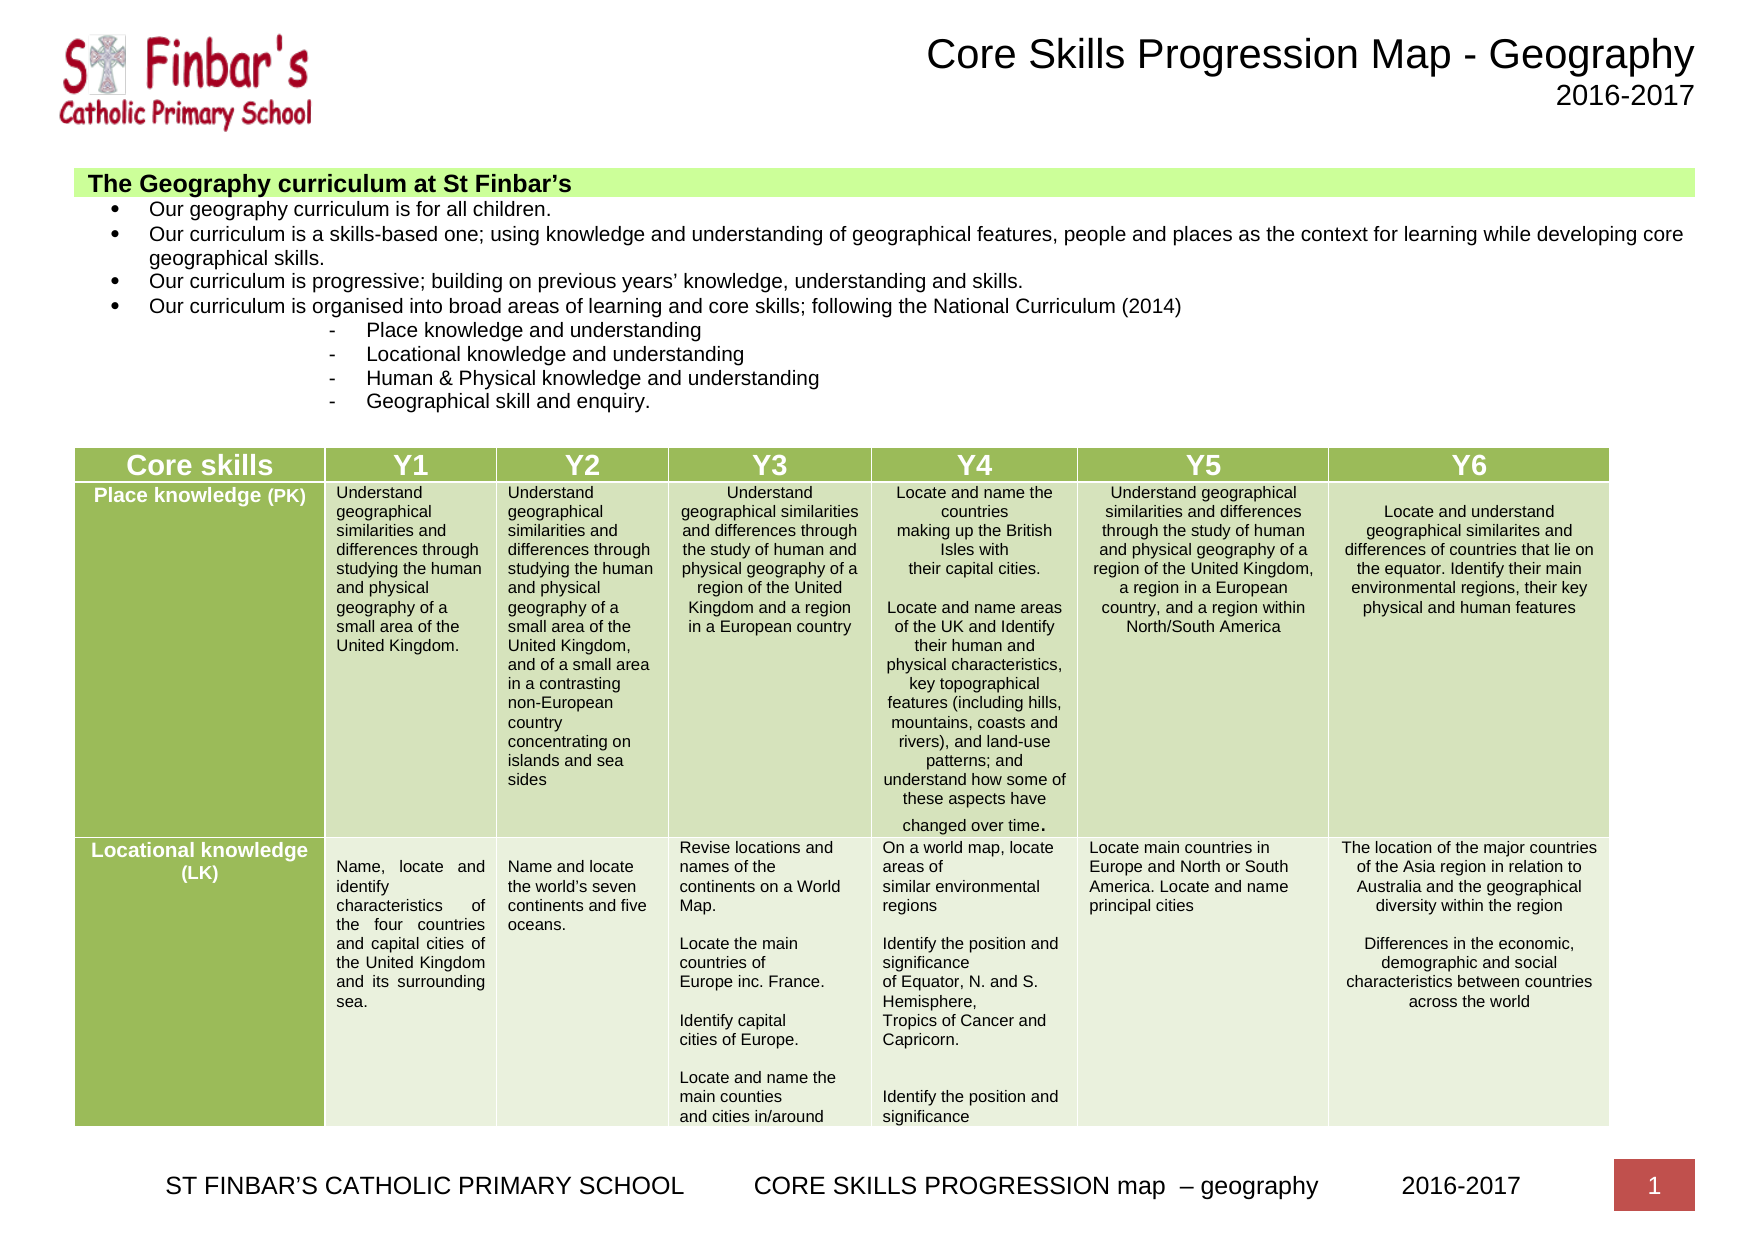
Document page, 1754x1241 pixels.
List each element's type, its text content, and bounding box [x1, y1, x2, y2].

table_header Y6 [1329, 448, 1609, 481]
table_cell Locate and name the countries making up the British Isles with their capital cities. Locate and name areas of the UK and Identify their human and physical characteristics, key topographical features (including hills, mountains, coasts and rivers), and land-use patterns; and understand how some of these aspects have changed over time. [872, 483, 1077, 837]
text Core Skills Progression Map - Geography [284, 29, 1695, 77]
picture [51, 29, 315, 133]
table_cell Understand geographical similarities and differences through the study of human and physical geography of a region of the United Kingdom and a region in a European country [669, 483, 871, 837]
table_header Y5 [1078, 448, 1328, 481]
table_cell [497, 838, 668, 1126]
list Our curriculum is progressive; building on previous years’ knowledge, understanding and skills. [111, 269, 1695, 293]
table_header Core skills [75, 448, 324, 481]
list Human & Physical knowledge and understanding [328, 365, 1695, 389]
table_cell Locate and understand geographical similarites and differences of countries that lie on the equator. Identify their main environmental regions, their key physical and human features [1329, 483, 1609, 837]
table_cell Place knowledge (PK) [75, 483, 324, 837]
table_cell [326, 838, 496, 1126]
list Our curriculum is a skills-based one; using knowledge and understanding of geographical features, people and places as the context for learning while developing core geographical skills. [111, 221, 1695, 269]
list Our curriculum is organised into broad areas of learning and core skills; following the National Curriculum (2014) [111, 293, 1695, 317]
list Locational knowledge and understanding [328, 341, 1695, 365]
list Geographical skill and enquiry. [328, 389, 1695, 413]
list Place knowledge and understanding [328, 317, 1695, 341]
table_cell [75, 838, 324, 1126]
table_cell Understand geographical similarities and differences through studying the human and physical geography of a small area of the United Kingdom. [326, 483, 496, 837]
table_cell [1329, 838, 1609, 1126]
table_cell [1078, 838, 1328, 1126]
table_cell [872, 838, 1077, 1126]
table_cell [669, 838, 871, 1126]
table_cell Understand geographical similarities and differences through studying the human and physical geography of a small area of the United Kingdom, and of a small area in a contrasting non-European country concentrating on islands and sea sides [497, 483, 668, 837]
text 2016-2017 [311, 77, 1695, 111]
table_header Y4 [872, 448, 1077, 481]
table_header Y3 [669, 448, 871, 481]
table_header Y2 [497, 448, 668, 481]
list Our geography curriculum is for all children. [111, 197, 1695, 221]
table_header Y1 [326, 448, 496, 481]
table_cell Understand geographical similarities and differences through the study of human and physical geography of a region of the United Kingdom, a region in a European country, and a region within North/South America [1078, 483, 1328, 837]
text The Geography curriculum at St Finbar’s [74, 168, 1695, 197]
